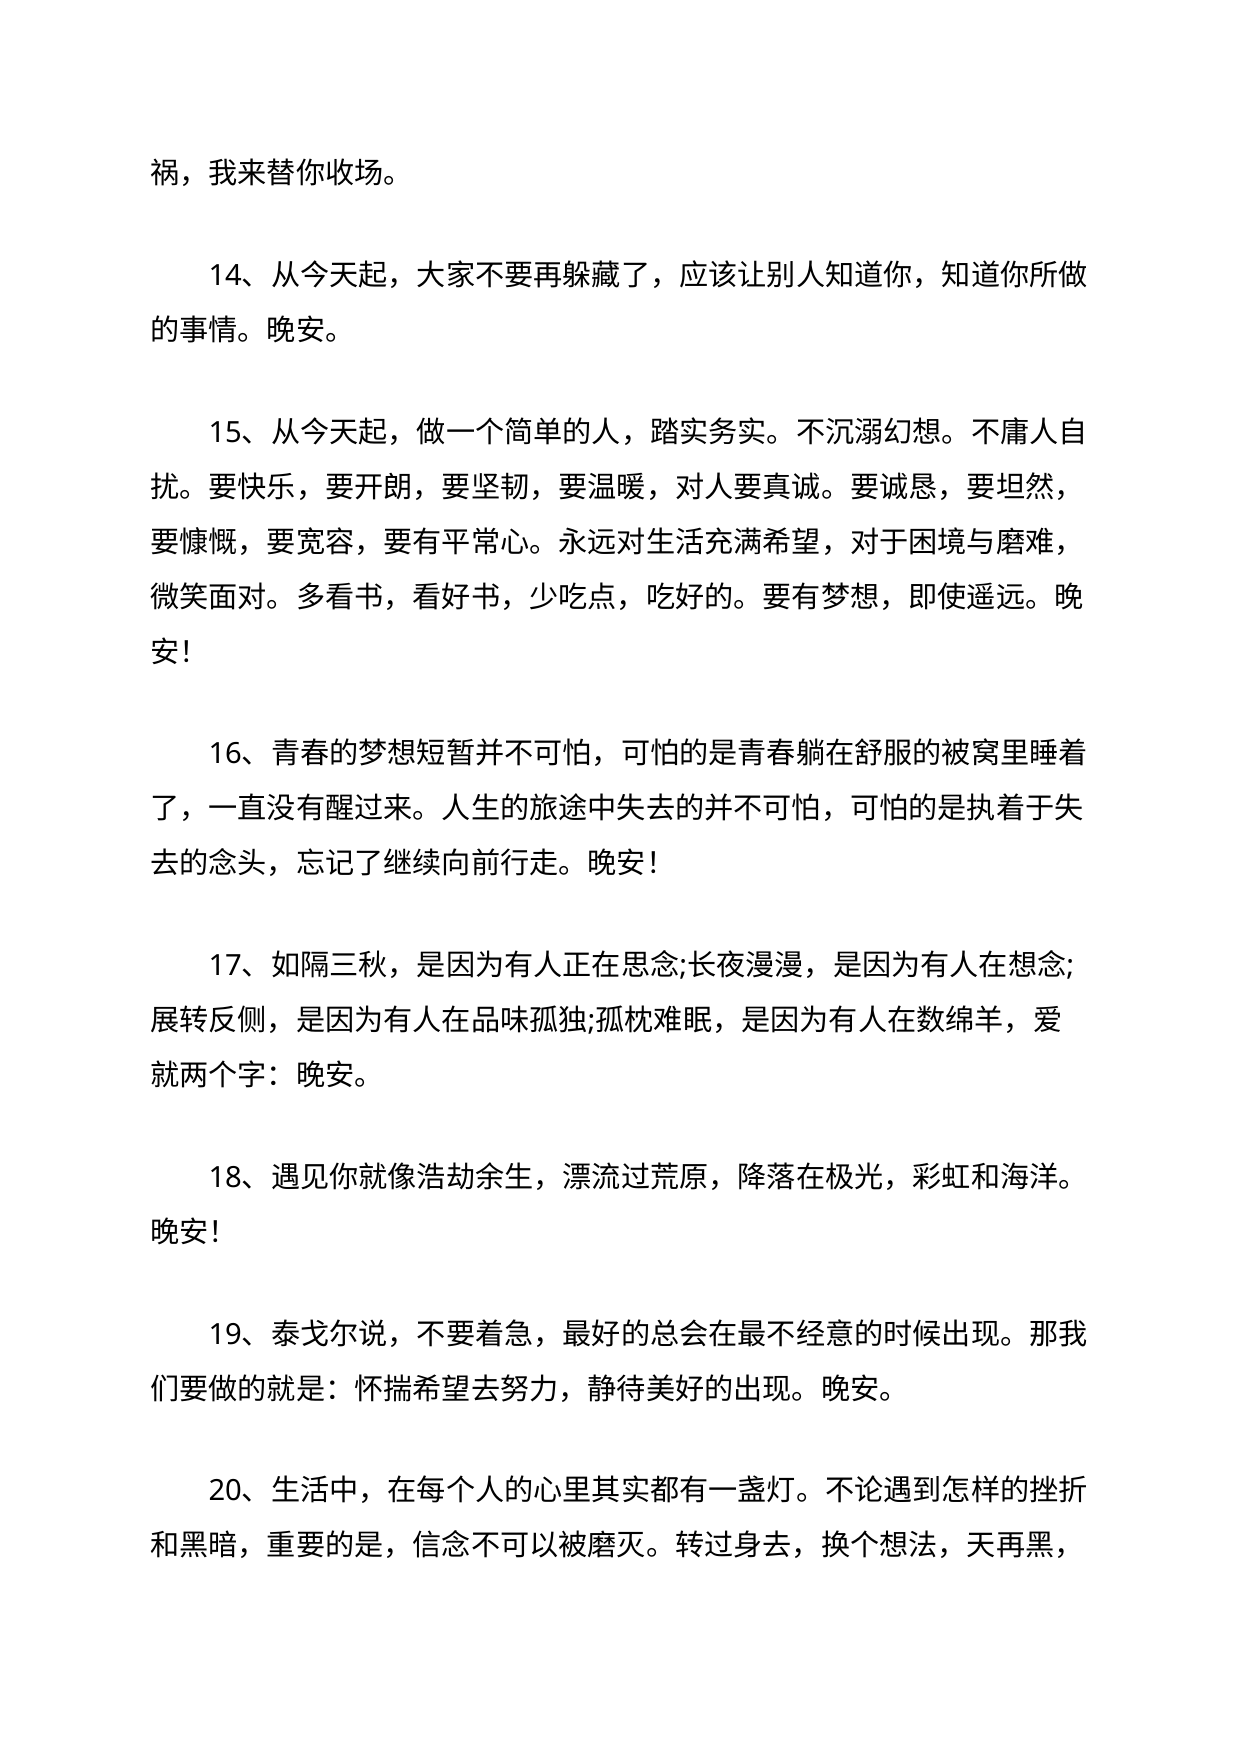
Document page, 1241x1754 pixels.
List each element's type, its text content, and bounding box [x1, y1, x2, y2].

text 14、从今天起，大家不要再躲藏了，应该让别人知道你，知道你所做的事情。晚安。 [150, 252, 1090, 349]
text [150, 150, 1090, 192]
text 19、泰戈尔说，不要着急，最好的总会在最不经意的时候出现。那我们要做的就是：怀揣希望去努力，静待美好的出现。晚安。 [150, 1310, 1090, 1407]
text 16、青春的梦想短暂并不可怕，可怕的是青春躺在舒服的被窝里睡着了，一直没有醒过来。人生的旅途中失去的并不可怕，可怕的是执着于失去的念头，忘记了继续向前行走。晚安！ [150, 730, 1090, 882]
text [150, 1467, 1090, 1564]
text 17、如隔三秋，是因为有人正在思念;长夜漫漫，是因为有人在想念;展转反侧，是因为有人在品味孤独;孤枕难眠，是因为有人在数绵羊，爱就两个字：晚安。 [150, 942, 1090, 1094]
text 15、从今天起，做一个简单的人，踏实务实。不沉溺幻想。不庸人自扰。要快乐，要开朗，要坚韧，要温暖，对人要真诚。要诚恳，要坦然，要慷慨，要宽容，要有平常心。永远对生活充满希望，对于困境与磨难，微笑面对。多看书，看好书，少吃点，吃好的。要有梦想，即使遥远。晚安！ [150, 408, 1090, 671]
text 18、遇见你就像浩劫余生，漂流过荒原，降落在极光，彩虹和海洋。晚安！ [150, 1153, 1090, 1251]
